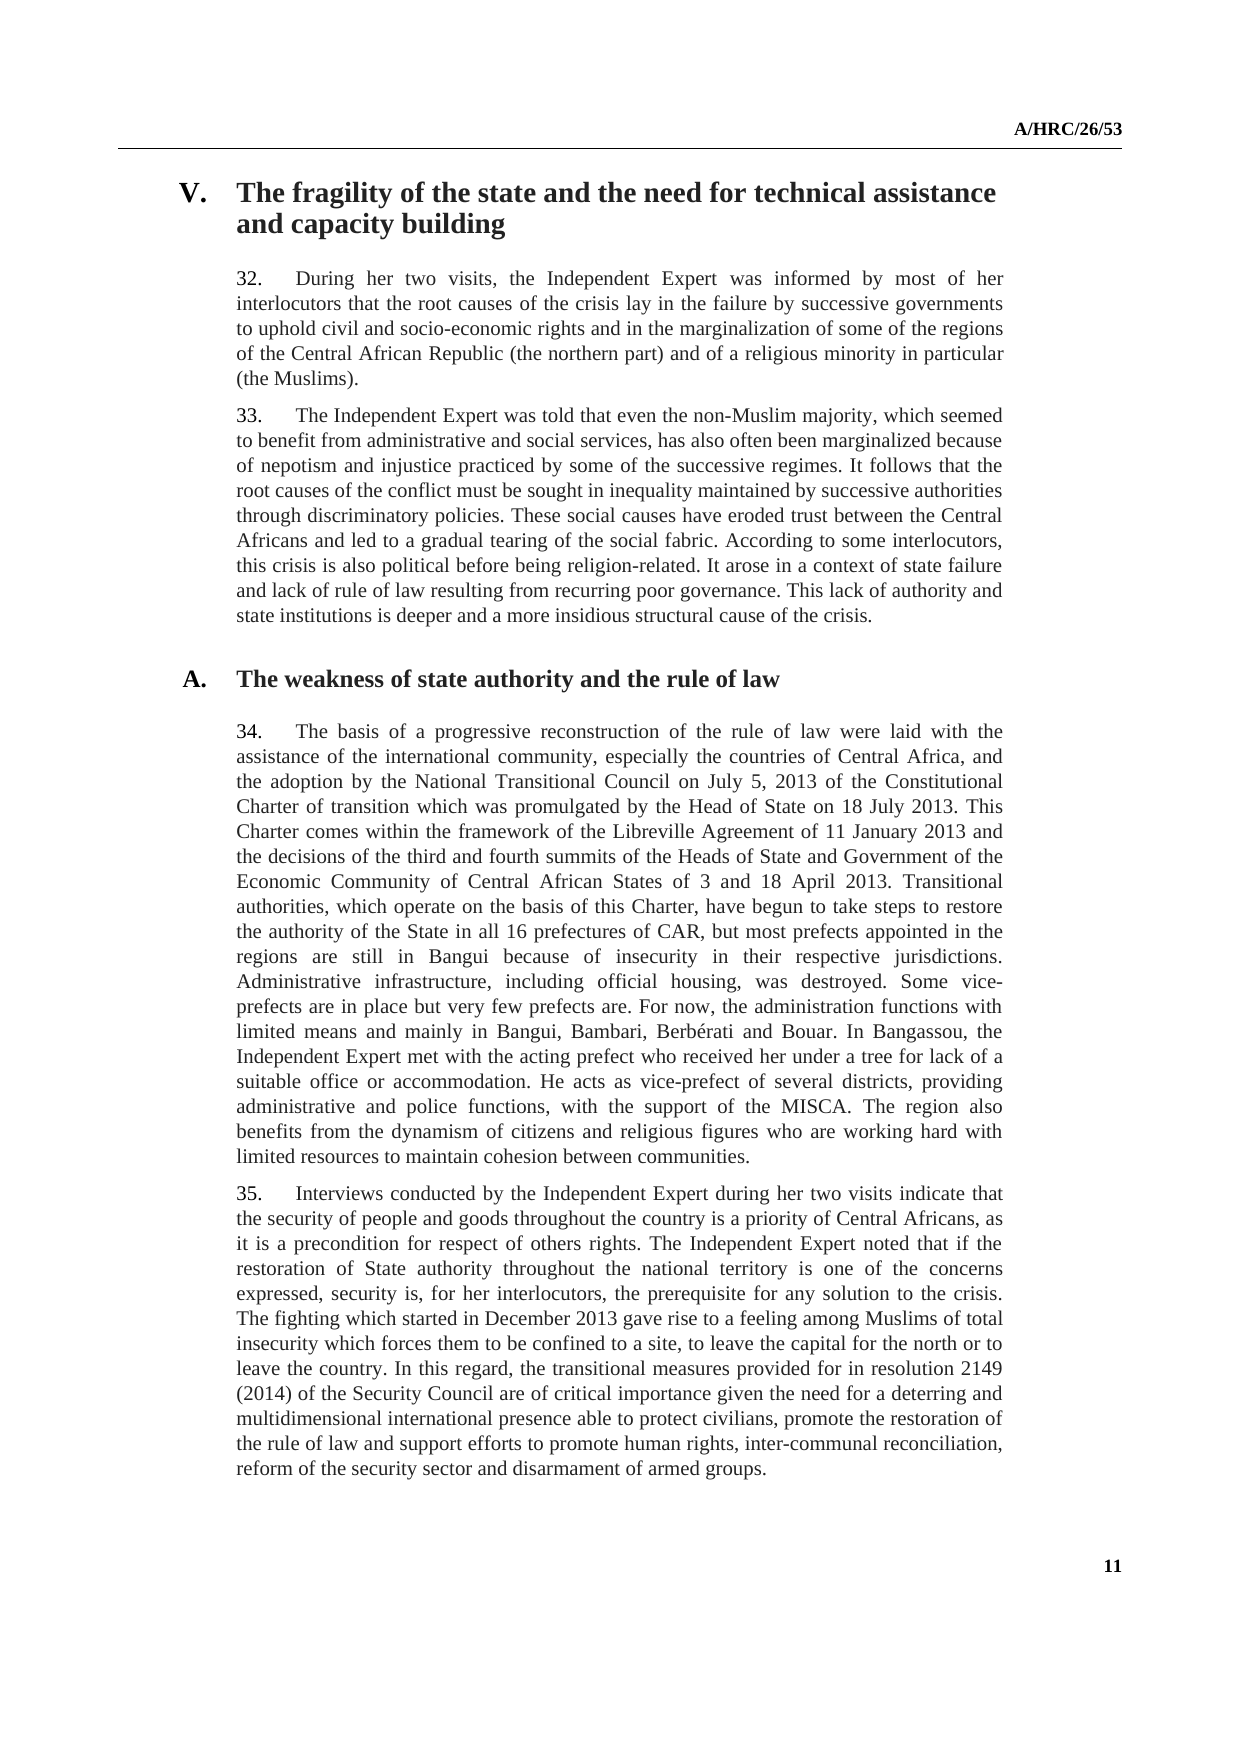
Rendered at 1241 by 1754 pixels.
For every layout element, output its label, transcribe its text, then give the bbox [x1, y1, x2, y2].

list The basis of a progressive reconstruction of the rule of law were laid with the assistance of the international community, especially the countries of Central Africa, and the adoption by the National Transitional Council on July 5, 2013 of the Constitutional Charter of transition which was promulgated by the Head of State on 18 July 2013. This Charter comes within the framework of the Libreville Agreement of 11 January 2013 and the decisions of the third and fourth summits of the Heads of State and Government of the Economic Community of Central African States of 3 and 18 April 2013. Transitional authorities, which operate on the basis of this Charter, have begun to take steps to restore the authority of the State in all 16 prefectures of CAR, but most prefects appointed in the regions are still in Bangui because of insecurity in their respective jurisdictions. Administrative infrastructure, including official housing, was destroyed. Some vice-prefects are in place but very few prefects are. For now, the administration functions with limited means and mainly in Bangui, Bambari, Berbérati and Bouar. In Bangassou, the Independent Expert met with the acting prefect who received her under a tree for lack of a suitable office or accommodation. He acts as vice-prefect of several districts, providing administrative and police functions, with the support of the MISCA. The region also benefits from the dynamism of citizens and religious figures who are working hard with limited resources to maintain cohesion between communities. [236, 718, 1004, 1168]
list The Independent Expert was told that even the non-Muslim majority, which seemed to benefit from administrative and social services, has also often been marginalized because of nepotism and injustice practiced by some of the successive regimes. It follows that the root causes of the conflict must be sought in inequality maintained by successive authorities through discriminatory policies. These social causes have eroded trust between the Central Africans and led to a gradual tearing of the social fabric. According to some interlocutors, this crisis is also political before being religion-related. It arose in a context of state failure and lack of rule of law resulting from recurring poor governance. This lack of authority and state institutions is deeper and a more insidious structural cause of the crisis. [236, 402, 1004, 627]
list During her two visits, the Independent Expert was informed by most of her interlocutors that the root causes of the crisis lay in the failure by successive governments to uphold civil and socio-economic rights and in the marginalization of some of the regions of the Central African Republic (the northern part) and of a religious minority in particular (the Muslims). [236, 265, 1004, 390]
text V. The fragility of the state and the need for technical assistance and capacity building [118, 177, 1004, 240]
text A. The weakness of state authority and the rule of law [118, 665, 1004, 693]
list Interviews conducted by the Independent Expert during her two visits indicate that the security of people and goods throughout the country is a priority of Central Africans, as it is a precondition for respect of others rights. The Independent Expert noted that if the restoration of State authority throughout the national territory is one of the concerns expressed, security is, for her interlocutors, the prerequisite for any solution to the crisis. The fighting which started in December 2013 gave rise to a feeling among Muslims of total insecurity which forces them to be confined to a site, to leave the capital for the north or to leave the country. In this regard, the transitional measures provided for in resolution 2149 (2014) of the Security Council are of critical importance given the need for a deterring and multidimensional international presence able to protect civilians, promote the restoration of the rule of law and support efforts to promote human rights, inter-communal reconciliation, reform of the security sector and disarmament of armed groups. [236, 1180, 1004, 1480]
